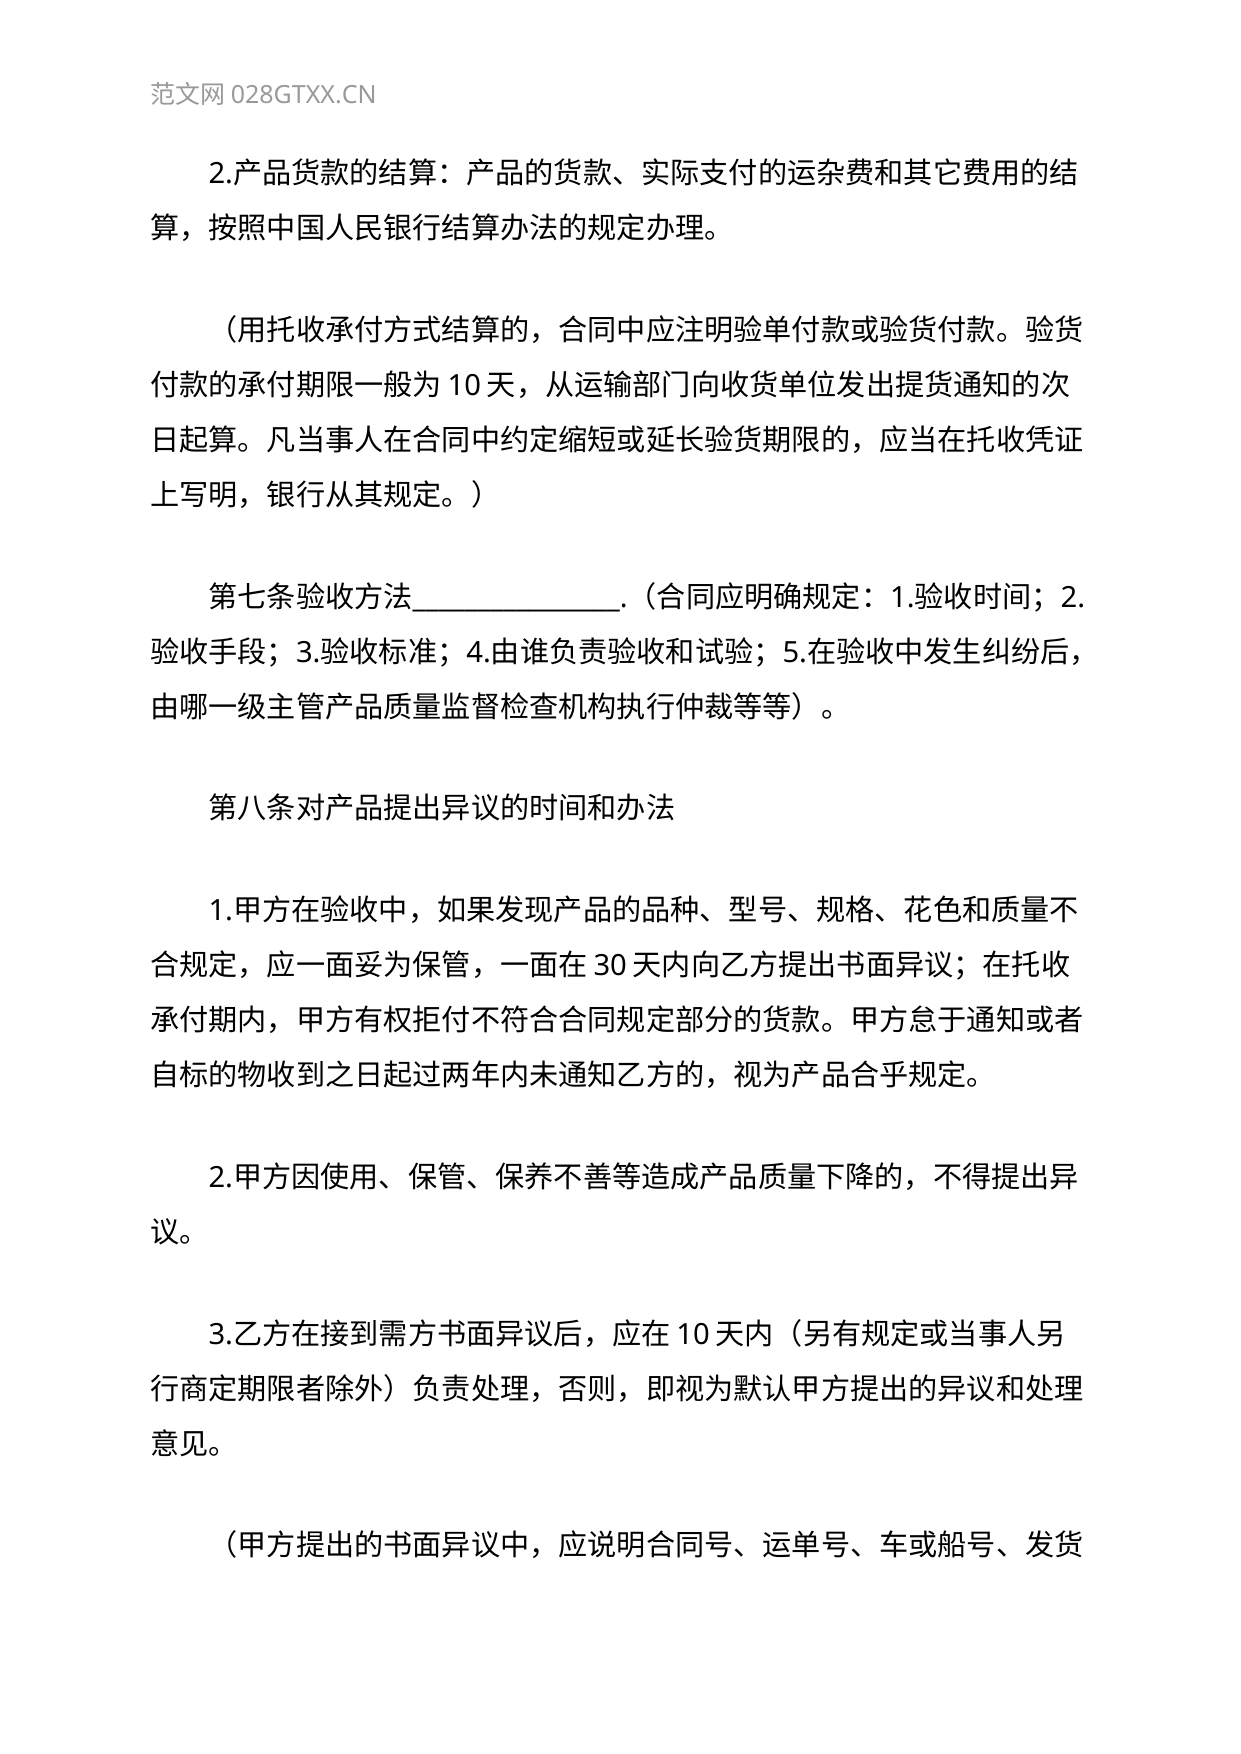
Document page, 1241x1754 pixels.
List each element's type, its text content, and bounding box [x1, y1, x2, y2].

text 2.产品货款的结算：产品的货款、实际支付的运杂费和其它费用的结算，按照中国人民银行结算办法的规定办理。 [150, 150, 1090, 247]
text 3.乙方在接到需方书面异议后，应在10天内（另有规定或当事人另行商定期限者除外）负责处理，否则，即视为默认甲方提出的异议和处理意见。 [150, 1310, 1090, 1462]
text 2.甲方因使用、保管、保养不善等造成产品质量下降的，不得提出异议。 [150, 1153, 1090, 1251]
text 第八条对产品提出异议的时间和办法 [150, 785, 1090, 827]
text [150, 1522, 1090, 1564]
text 1.甲方在验收中，如果发现产品的品种、型号、规格、花色和质量不合规定，应一面妥为保管，一面在30天内向乙方提出书面异议；在托收承付期内，甲方有权拒付不符合合同规定部分的货款。甲方怠于通知或者自标的物收到之日起过两年内未通知乙方的，视为产品合乎规定。 [150, 887, 1090, 1094]
text （用托收承付方式结算的，合同中应注明验单付款或验货付款。验货付款的承付期限一般为10天，从运输部门向收货单位发出提货通知的次日起算。凡当事人在合同中约定缩短或延长验货期限的，应当在托收凭证上写明，银行从其规定。） [150, 307, 1090, 514]
text 第七条验收方法________________.（合同应明确规定：1.验收时间；2.验收手段；3.验收标准；4.由谁负责验收和试验；5.在验收中发生纠纷后，由哪一级主管产品质量监督检查机构执行仲裁等等）。 [150, 573, 1090, 726]
